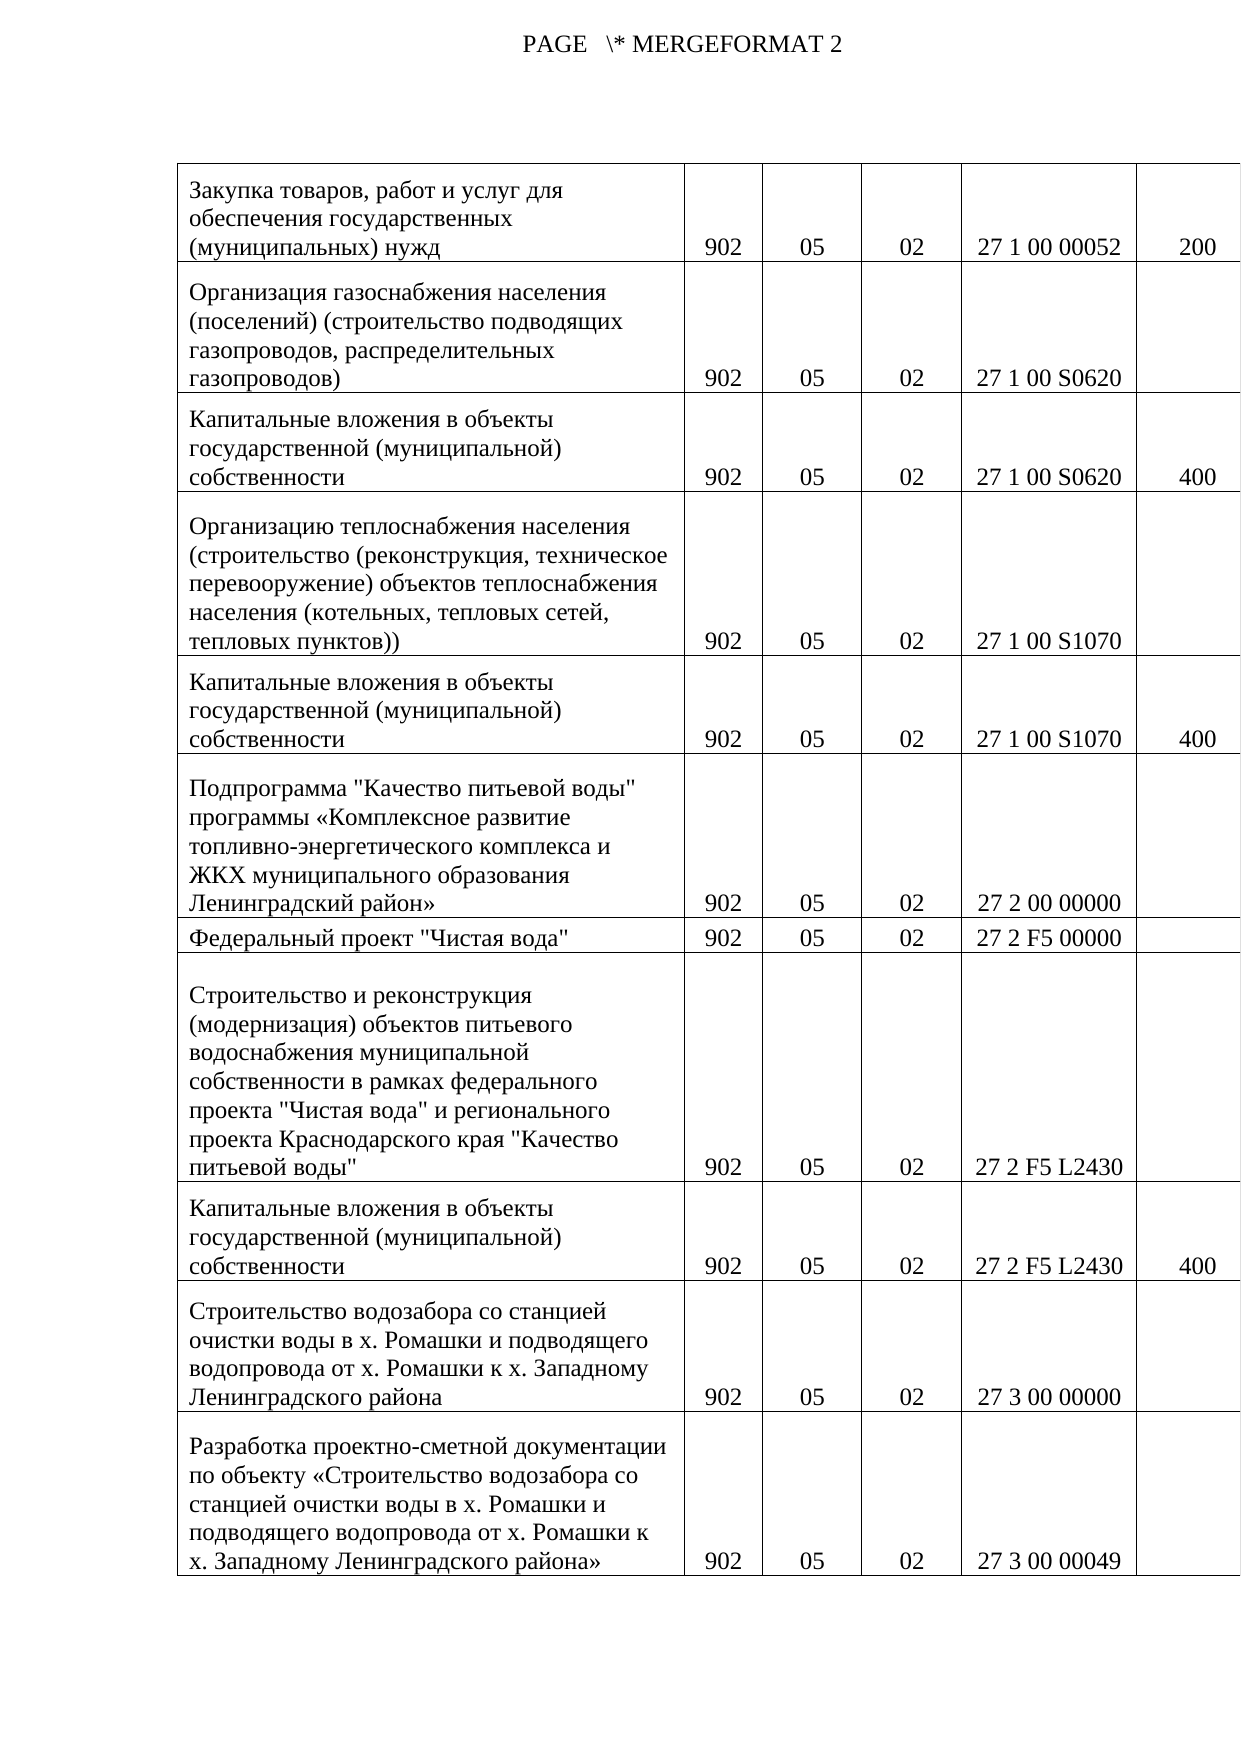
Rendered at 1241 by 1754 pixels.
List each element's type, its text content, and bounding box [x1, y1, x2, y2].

table_cell 902 [685, 1412, 762, 1575]
table_cell 27 2 00 00000 [962, 754, 1136, 917]
table_cell 902 [685, 492, 762, 655]
table_cell Капитальные вложения в объекты государственной (муниципальной) собственности [178, 1182, 684, 1280]
table_cell Организация газоснабжения населения (поселений) (строительство подводящих газопроводов, распределительных газопроводов) [178, 262, 684, 392]
table_cell 902 [685, 393, 762, 491]
table_cell 902 [685, 262, 762, 392]
table_cell Капитальные вложения в объекты государственной (муниципальной) собственности [178, 393, 684, 491]
table_cell 27 3 00 00049 [962, 1412, 1136, 1575]
table_cell 902 [685, 754, 762, 917]
table_cell 902 [685, 164, 762, 261]
table_cell 05 [763, 1412, 861, 1575]
table_cell 902 [685, 953, 762, 1181]
table_cell Организацию теплоснабжения населения (строительство (реконструкция, техническое перевооружение) объектов теплоснабжения населения (котельных, тепловых сетей, тепловых пунктов)) [178, 492, 684, 655]
table_cell 05 [763, 1281, 861, 1411]
table_cell 27 1 00 S0620 [962, 262, 1136, 392]
table_cell [1137, 492, 1240, 655]
table_cell 05 [763, 953, 861, 1181]
table_cell Разработка проектно-сметной документации по объекту «Строительство водозабора со станцией очистки воды в х. Ромашки и подводящего водопровода от х. Ромашки к х. Западному Ленинградского района» [178, 1412, 684, 1575]
table_cell 02 [862, 1281, 961, 1411]
table_cell Строительство водозабора со станцией очистки воды в х. Ромашки и подводящего водопровода от х. Ромашки к х. Западному Ленинградского района [178, 1281, 684, 1411]
table_cell [1137, 1281, 1240, 1411]
table_cell 902 [685, 918, 762, 952]
table_cell Федеральный проект "Чистая вода" [178, 918, 684, 952]
table_cell 27 1 00 S1070 [962, 656, 1136, 753]
table_cell 27 2 F5 00000 [962, 918, 1136, 952]
table_cell 27 1 00 S0620 [962, 393, 1136, 491]
table_cell 27 1 00 S1070 [962, 492, 1136, 655]
table_cell 02 [862, 164, 961, 261]
table_cell 05 [763, 492, 861, 655]
table_cell [1137, 953, 1240, 1181]
table_cell 05 [763, 164, 861, 261]
table_cell 02 [862, 492, 961, 655]
table_cell 02 [862, 1412, 961, 1575]
table_cell 05 [763, 656, 861, 753]
table_cell 02 [862, 918, 961, 952]
table_cell [1137, 262, 1240, 392]
table_cell 02 [862, 393, 961, 491]
table_cell 05 [763, 754, 861, 917]
table_cell 02 [862, 656, 961, 753]
table_cell 02 [862, 1182, 961, 1280]
table_cell 02 [862, 262, 961, 392]
table_cell 05 [763, 918, 861, 952]
table_cell [1137, 918, 1240, 952]
table_cell 902 [685, 1182, 762, 1280]
table_cell 05 [763, 1182, 861, 1280]
table_cell 27 2 F5 L2430 [962, 1182, 1136, 1280]
table_cell Капитальные вложения в объекты государственной (муниципальной) собственности [178, 656, 684, 753]
table_cell 902 [685, 1281, 762, 1411]
table_cell [1137, 754, 1240, 917]
table_cell [1137, 1412, 1240, 1575]
table_cell 05 [763, 262, 861, 392]
table_cell 27 2 F5 L2430 [962, 953, 1136, 1181]
table_cell 27 1 00 00052 [962, 164, 1136, 261]
table_cell 400 [1137, 656, 1240, 753]
table_cell 02 [862, 754, 961, 917]
table_cell Строительство и реконструкция (модернизация) объектов питьевого водоснабжения муниципальной собственности в рамках федерального проекта "Чистая вода" и регионального проекта Краснодарского края "Качество питьевой воды" [178, 953, 684, 1181]
table_cell Закупка товаров, работ и услуг для обеспечения государственных (муниципальных) нужд [178, 164, 684, 261]
table_cell 27 3 00 00000 [962, 1281, 1136, 1411]
table_cell 200 [1137, 164, 1240, 261]
table_cell 902 [685, 656, 762, 753]
table_cell 400 [1137, 1182, 1240, 1280]
table_cell Подпрограмма "Качество питьевой воды" программы «Комплексное развитие топливно-энергетического комплекса и ЖКХ муниципального образования Ленинградский район» [178, 754, 684, 917]
table_cell 05 [763, 393, 861, 491]
table_cell 02 [862, 953, 961, 1181]
table_cell 400 [1137, 393, 1240, 491]
